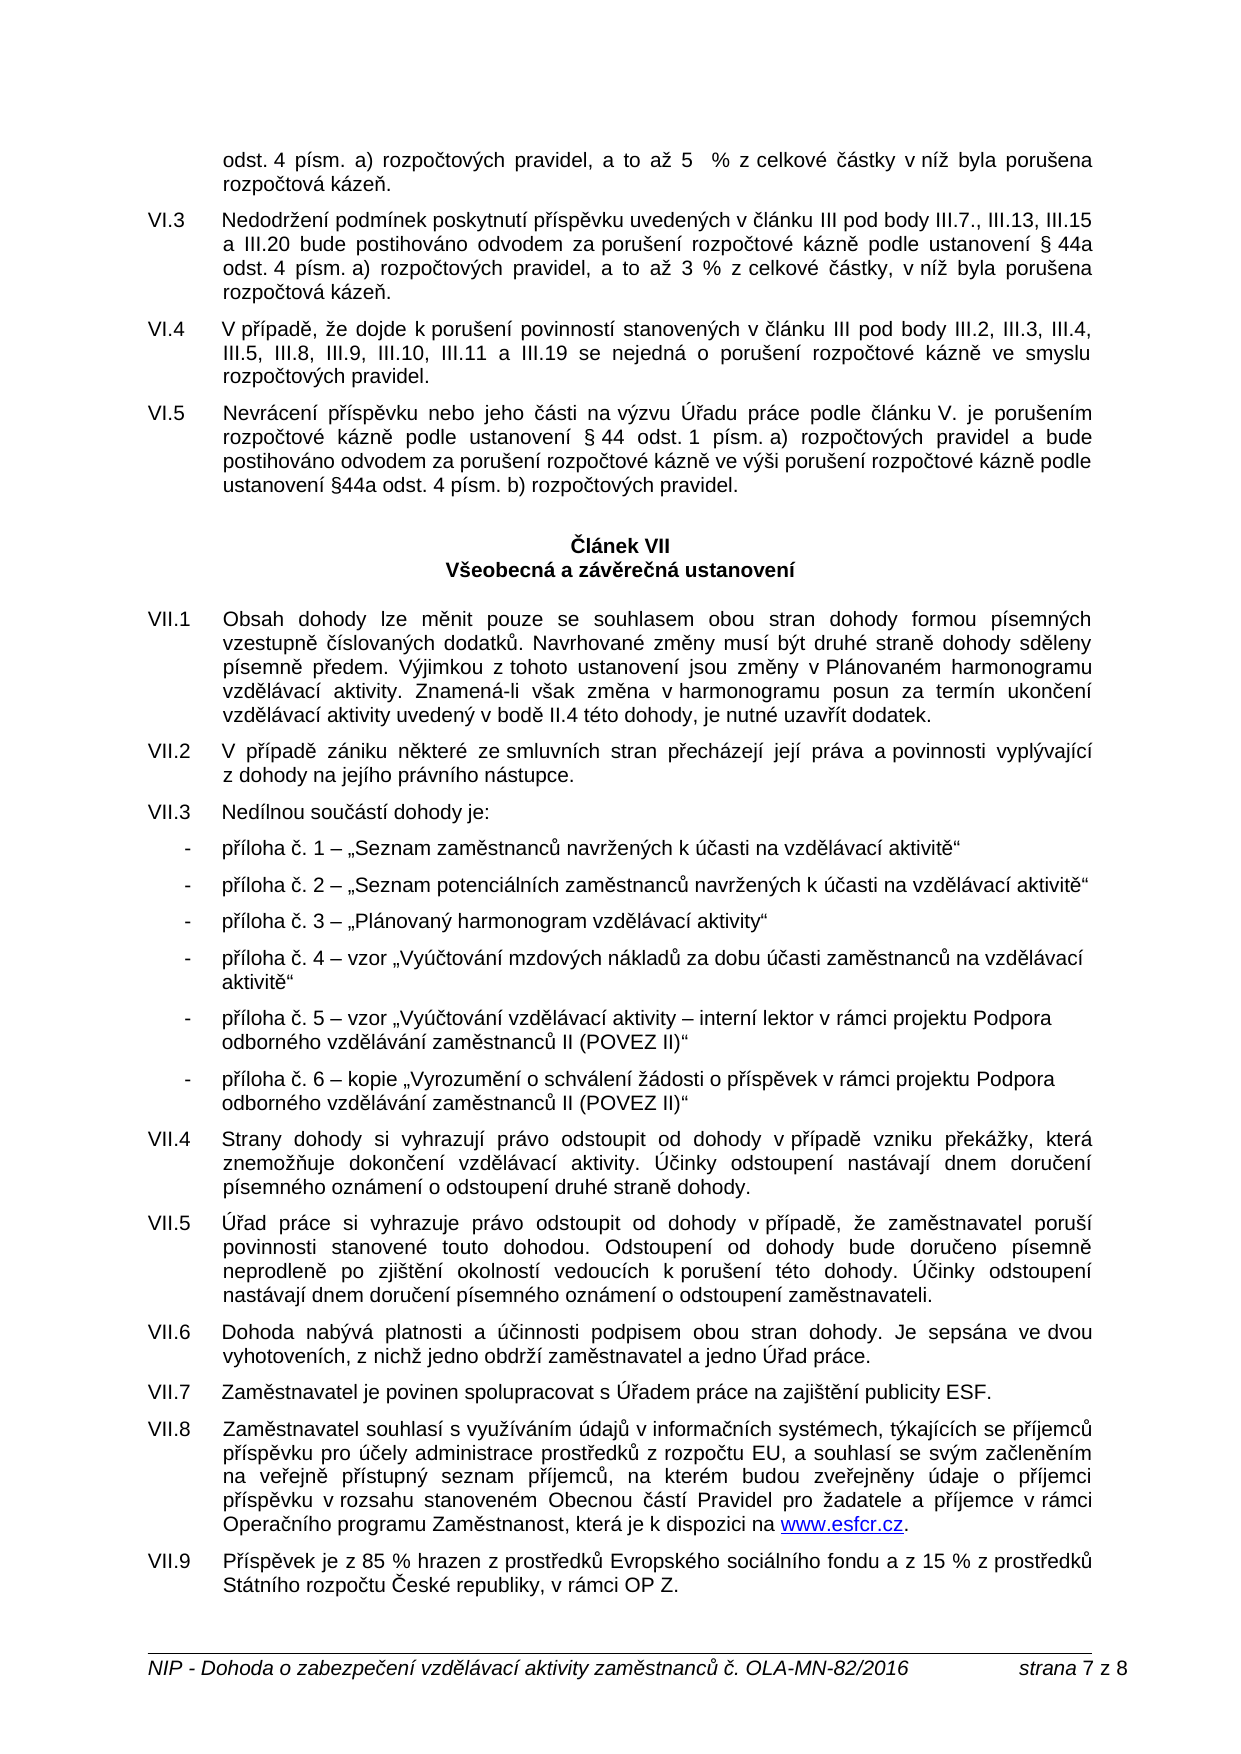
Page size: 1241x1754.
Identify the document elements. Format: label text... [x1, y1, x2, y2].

list příloha č. 3 – „Plánovaný harmonogram vzdělávací aktivity“ [184, 909, 1092, 933]
list příloha č. 6 – kopie „Vyrozumění o schválení žádosti o příspěvek v rámci projektu Podpora odborného vzdělávání zaměstnanců II (POVEZ II)“ [184, 1066, 1092, 1114]
list V případě, že dojde k porušení povinností stanovených v článku III pod body III.2, III.3, III.4, III.5, III.8, III.9, III.10, III.11 a III.19 se nejedná o porušení rozpočtové kázně ve smyslu rozpočtových pravidel. [148, 316, 1092, 388]
list Zaměstnavatel souhlasí s využíváním údajů v informačních systémech, týkajících se příjemců příspěvku pro účely administrace prostředků z rozpočtu EU, a souhlasí se svým začleněním na veřejně přístupný seznam příjemců, na kterém budou zveřejněny údaje o příjemci příspěvku v rozsahu stanoveném Obecnou částí Pravidel pro žadatele a příjemce v rámci Operačního programu Zaměstnanost, která je k dispozici na www.esfcr.cz. [148, 1416, 1092, 1536]
list Nevrácení příspěvku nebo jeho části na výzvu Úřadu práce podle článku V. je porušením rozpočtové kázně podle ustanovení § 44 odst. 1 písm. a) rozpočtových pravidel a bude postihováno odvodem za porušení rozpočtové kázně ve výši porušení rozpočtové kázně podle ustanovení §44a odst. 4 písm. b) rozpočtových pravidel. [148, 401, 1092, 497]
list Nedílnou součástí dohody je: [148, 800, 1092, 824]
list příloha č. 5 – vzor „Vyúčtování vzdělávací aktivity – interní lektor v rámci projektu Podpora odborného vzdělávání zaměstnanců II (POVEZ II)“ [184, 1006, 1092, 1054]
list Úřad práce si vyhrazuje právo odstoupit od dohody v případě, že zaměstnavatel poruší povinnosti stanovené touto dohodou. Odstoupení od dohody bude doručeno písemně neprodleně po zjištění okolností vedoucích k porušení této dohody. Účinky odstoupení nastávají dnem doručení písemného oznámení o odstoupení zaměstnavateli. [148, 1211, 1092, 1307]
text Všeobecná a závěrečná ustanovení [148, 558, 1092, 582]
list Obsah dohody lze měnit pouze se souhlasem obou stran dohody formou písemných vzestupně číslovaných dodatků. Navrhované změny musí být druhé straně dohody sděleny písemně předem. Výjimkou z tohoto ustanovení jsou změny v Plánovaném harmonogramu vzdělávací aktivity. Znamená-li však změna v harmonogramu posun za termín ukončení vzdělávací aktivity uvedený v bodě II.4 této dohody, je nutné uzavřít dodatek. [148, 607, 1092, 727]
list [148, 148, 1092, 196]
list příloha č. 4 – vzor „Vyúčtování mzdových nákladů za dobu účasti zaměstnanců na vzdělávací aktivitě“ [184, 946, 1092, 993]
list příloha č. 2 – „Seznam potenciálních zaměstnanců navržených k účasti na vzdělávací aktivitě“ [184, 873, 1092, 897]
list V případě zániku některé ze smluvních stran přecházejí její práva a povinnosti vyplývající z dohody na jejího právního nástupce. [148, 739, 1092, 787]
list Zaměstnavatel je povinen spolupracovat s Úřadem práce na zajištění publicity ESF. [148, 1380, 1092, 1404]
list Nedodržení podmínek poskytnutí příspěvku uvedených v článku III pod body III.7., III.13, III.15 a III.20 bude postihováno odvodem za porušení rozpočtové kázně podle ustanovení § 44a odst. 4 písm. a) rozpočtových pravidel, a to až 3 % z celkové částky, v níž byla porušena rozpočtová kázeň. [148, 208, 1092, 304]
list Strany dohody si vyhrazují právo odstoupit od dohody v případě vzniku překážky, která znemožňuje dokončení vzdělávací aktivity. Účinky odstoupení nastávají dnem doručení písemného oznámení o odstoupení druhé straně dohody. [148, 1127, 1092, 1199]
list Dohoda nabývá platnosti a účinnosti podpisem obou stran dohody. Je sepsána ve dvou vyhotoveních, z nichž jedno obdrží zaměstnavatel a jedno Úřad práce. [148, 1319, 1092, 1367]
text Článek VII [148, 534, 1092, 558]
list příloha č. 1 – „Seznam zaměstnanců navržených k účasti na vzdělávací aktivitě“ [184, 836, 1092, 860]
list Příspěvek je z 85 % hrazen z prostředků Evropského sociálního fondu a z 15 % z prostředků Státního rozpočtu České republiky, v rámci OP Z. [148, 1549, 1092, 1597]
